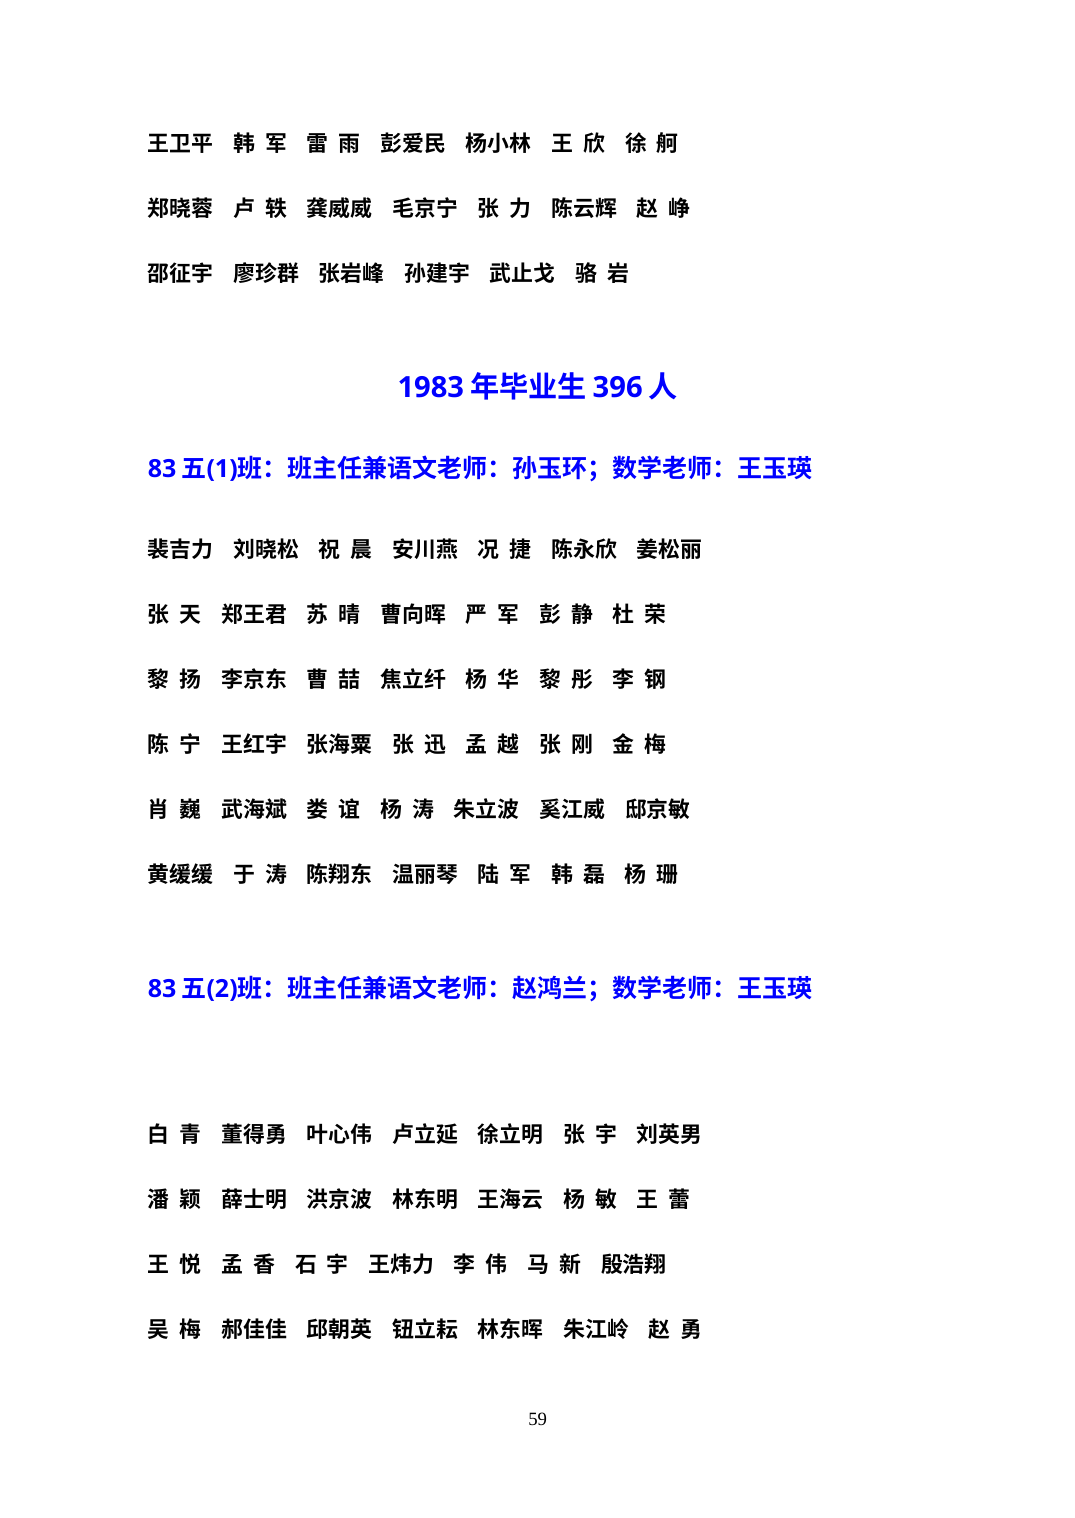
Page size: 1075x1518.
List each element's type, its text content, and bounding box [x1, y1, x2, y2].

text 王卫平 韩 军 雷 雨 彭爱民 杨小林 王 欣 徐 舸 [148, 125, 927, 158]
text 郑晓蓉 卢 轶 龚威威 毛京宁 张 力 陈云辉 赵 峥 [148, 190, 927, 223]
text 白 青 董得勇 叶心伟 卢立延 徐立明 张 宇 刘英男 [148, 1116, 927, 1149]
text 张 天 郑王君 苏 晴 曹向晖 严 军 彭 静 杜 荣 [148, 596, 927, 629]
text 肖 巍 武海斌 娄 谊 杨 涛 朱立波 奚江威 邸京敏 [148, 791, 927, 824]
text 裴吉力 刘晓松 祝 晨 安川燕 况 捷 陈永欣 姜松丽 [148, 531, 927, 564]
text 邵征宇 廖珍群 张岩峰 孙建宇 武止戈 骆 岩 [148, 255, 927, 288]
text 1983年毕业生396人 [148, 353, 927, 418]
text 83五(2)班：班主任兼语文老师：赵鸿兰；数学老师：王玉瑛 [148, 954, 927, 1019]
text 黄缓缓 于 涛 陈翔东 温丽琴 陆 军 韩 磊 杨 珊 [148, 856, 927, 889]
text 83五(1)班：班主任兼语文老师：孙玉环；数学老师：王玉瑛 [148, 434, 927, 499]
text 吴 梅 郝佳佳 邱朝英 钮立耘 林东晖 朱江岭 赵 勇 [148, 1311, 927, 1344]
text 潘 颖 薛士明 洪京波 林东明 王海云 杨 敏 王 蕾 [148, 1181, 927, 1214]
text 黎 扬 李京东 曹 喆 焦立纤 杨 华 黎 彤 李 钢 [148, 661, 927, 694]
text 王 悦 孟 香 石 宇 王炜力 李 伟 马 新 殷浩翔 [148, 1246, 927, 1279]
text 陈 宁 王红宇 张海粟 张 迅 孟 越 张 刚 金 梅 [148, 726, 927, 759]
